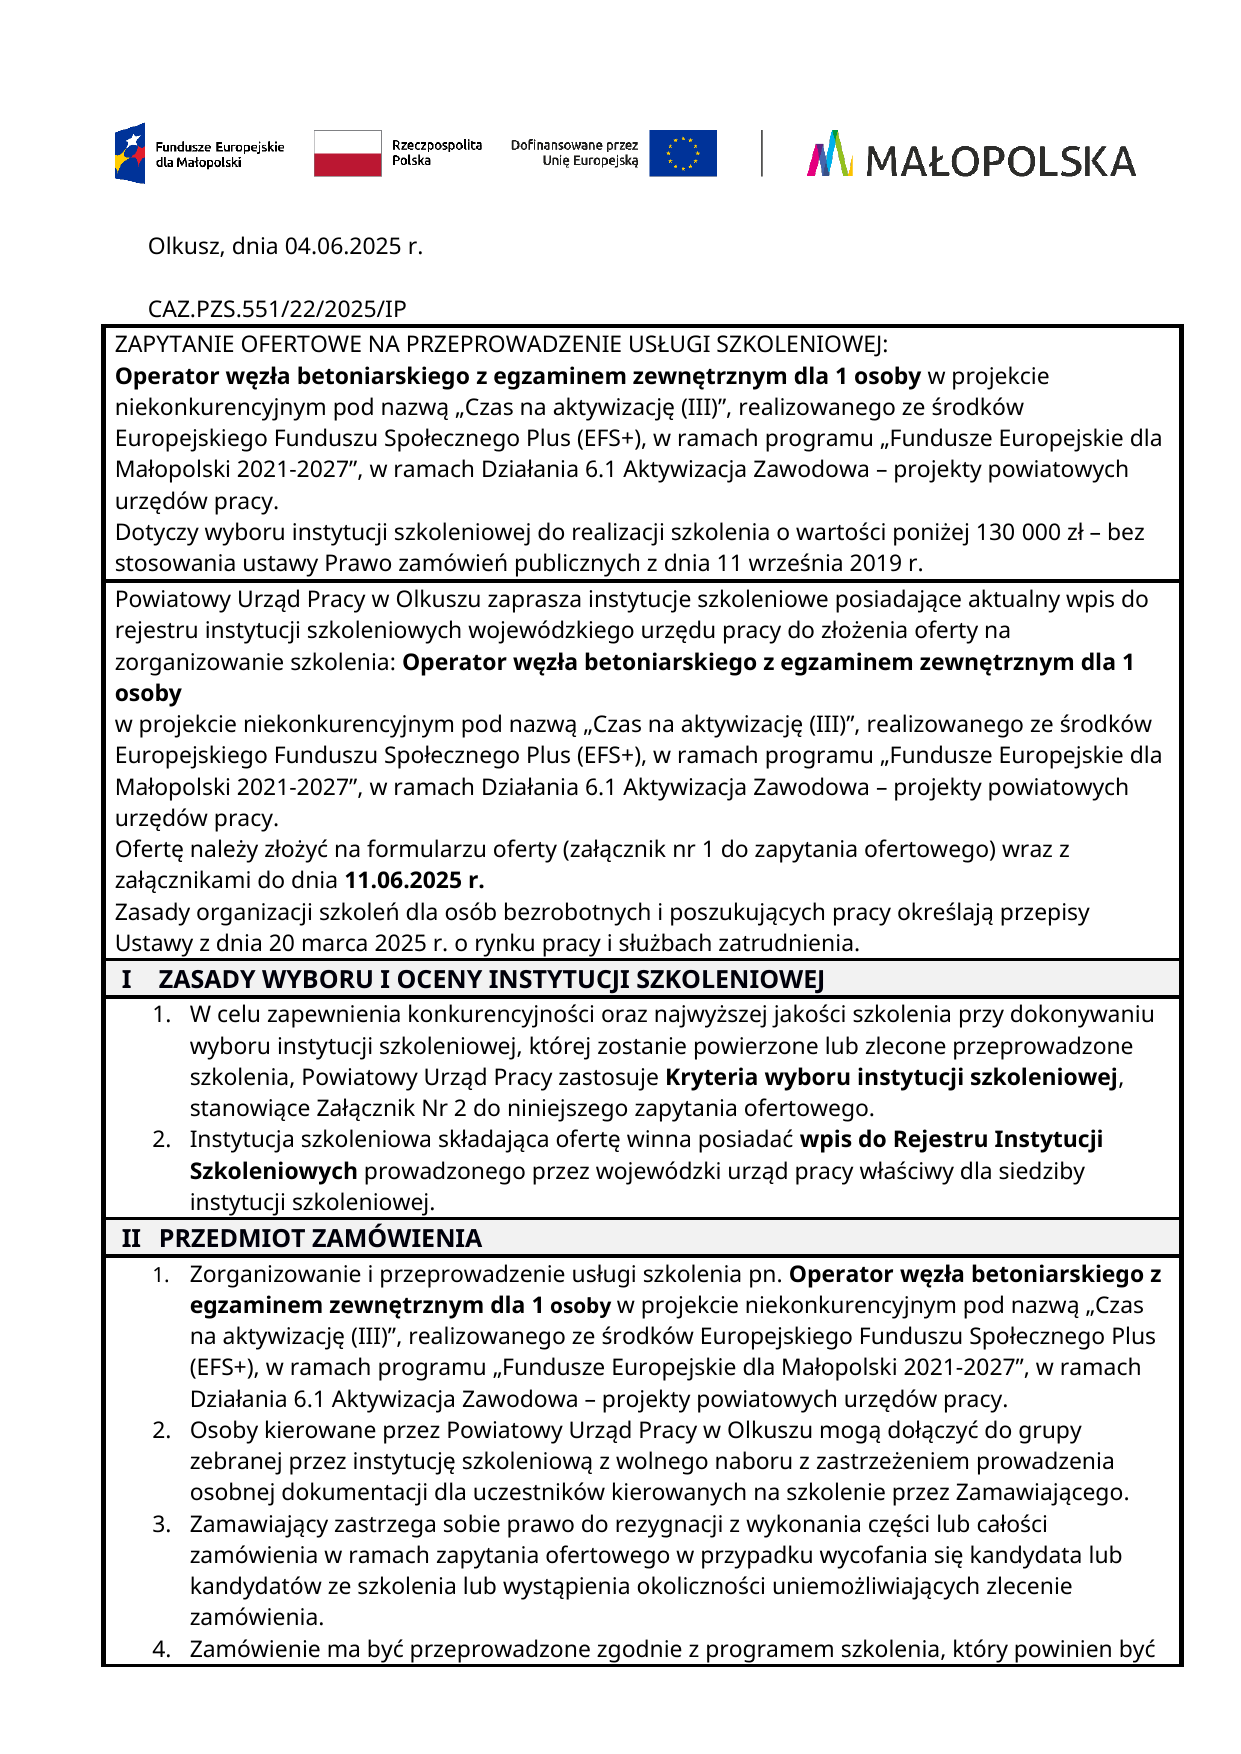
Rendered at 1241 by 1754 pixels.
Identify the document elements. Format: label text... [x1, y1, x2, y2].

table_cell Powiatowy Urząd Pracy w Olkuszu zaprasza instytucje szkoleniowe posiadające aktualny wpis do rejestru instytucji szkoleniowych wojewódzkiego urzędu pracy do złożenia oferty na zorganizowanie szkolenia: Operator węzła betoniarskiego z egzaminem zewnętrznym dla 1 osoby w projekcie niekonkurencyjnym pod nazwą „Czas na aktywizację (III)”, realizowanego ze środków Europejskiego Funduszu Społecznego Plus (EFS+), w ramach programu „Fundusze Europejskie dla Małopolski 2021-2027”, w ramach Działania 6.1 Aktywizacja Zawodowa – projekty powiatowych urzędów pracy. Ofertę należy złożyć na formularzu oferty (załącznik nr 1 do zapytania ofertowego) wraz z załącznikami do dnia 11.06.2025 r. Zasady organizacji szkoleń dla osób bezrobotnych i poszukujących pracy określają przepisy Ustawy z dnia 20 marca 2025 r. o rynku pracy i służbach zatrudnienia. [106, 583, 1179, 958]
text Olkusz, dnia 04.06.2025 r. [148, 230, 1104, 261]
text CAZ.PZS.551/22/2025/IP [148, 292, 1092, 324]
table_cell ZASADY WYBORU I OCENY INSTYTUCJI SZKOLENIOWEJ [106, 961, 1179, 995]
table_cell W celu zapewnienia konkurencyjności oraz najwyższej jakości szkolenia przy dokonywaniu wyboru instytucji szkoleniowej, której zostanie powierzone lub zlecone przeprowadzone szkolenia, Powiatowy Urząd Pracy zastosuje Kryteria wyboru instytucji szkoleniowej, stanowiące Załącznik Nr 2 do niniejszego zapytania ofertowego. Instytucja szkoleniowa składająca ofertę winna posiadać wpis do Rejestru Instytucji Szkoleniowych prowadzonego przez wojewódzki urząd pracy właściwy dla siedziby instytucji szkoleniowej. [106, 999, 1179, 1217]
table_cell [106, 1258, 1179, 1664]
table_cell PRZEDMIOT ZAMÓWIENIA [106, 1220, 1179, 1254]
picture [100, 108, 1152, 199]
table_header ZAPYTANIE OFERTOWE NA PRZEPROWADZENIE USŁUGI SZKOLENIOWEJ: Operator węzła betoniarskiego z egzaminem zewnętrznym dla 1 osoby w projekcie niekonkurencyjnym pod nazwą „Czas na aktywizację (III)”, realizowanego ze środków Europejskiego Funduszu Społecznego Plus (EFS+), w ramach programu „Fundusze Europejskie dla Małopolski 2021-2027”, w ramach Działania 6.1 Aktywizacja Zawodowa – projekty powiatowych urzędów pracy. Dotyczy wyboru instytucji szkoleniowej do realizacji szkolenia o wartości poniżej 130 000 zł – bez stosowania ustawy Prawo zamówień publicznych z dnia 11 września 2019 r. [106, 328, 1179, 578]
